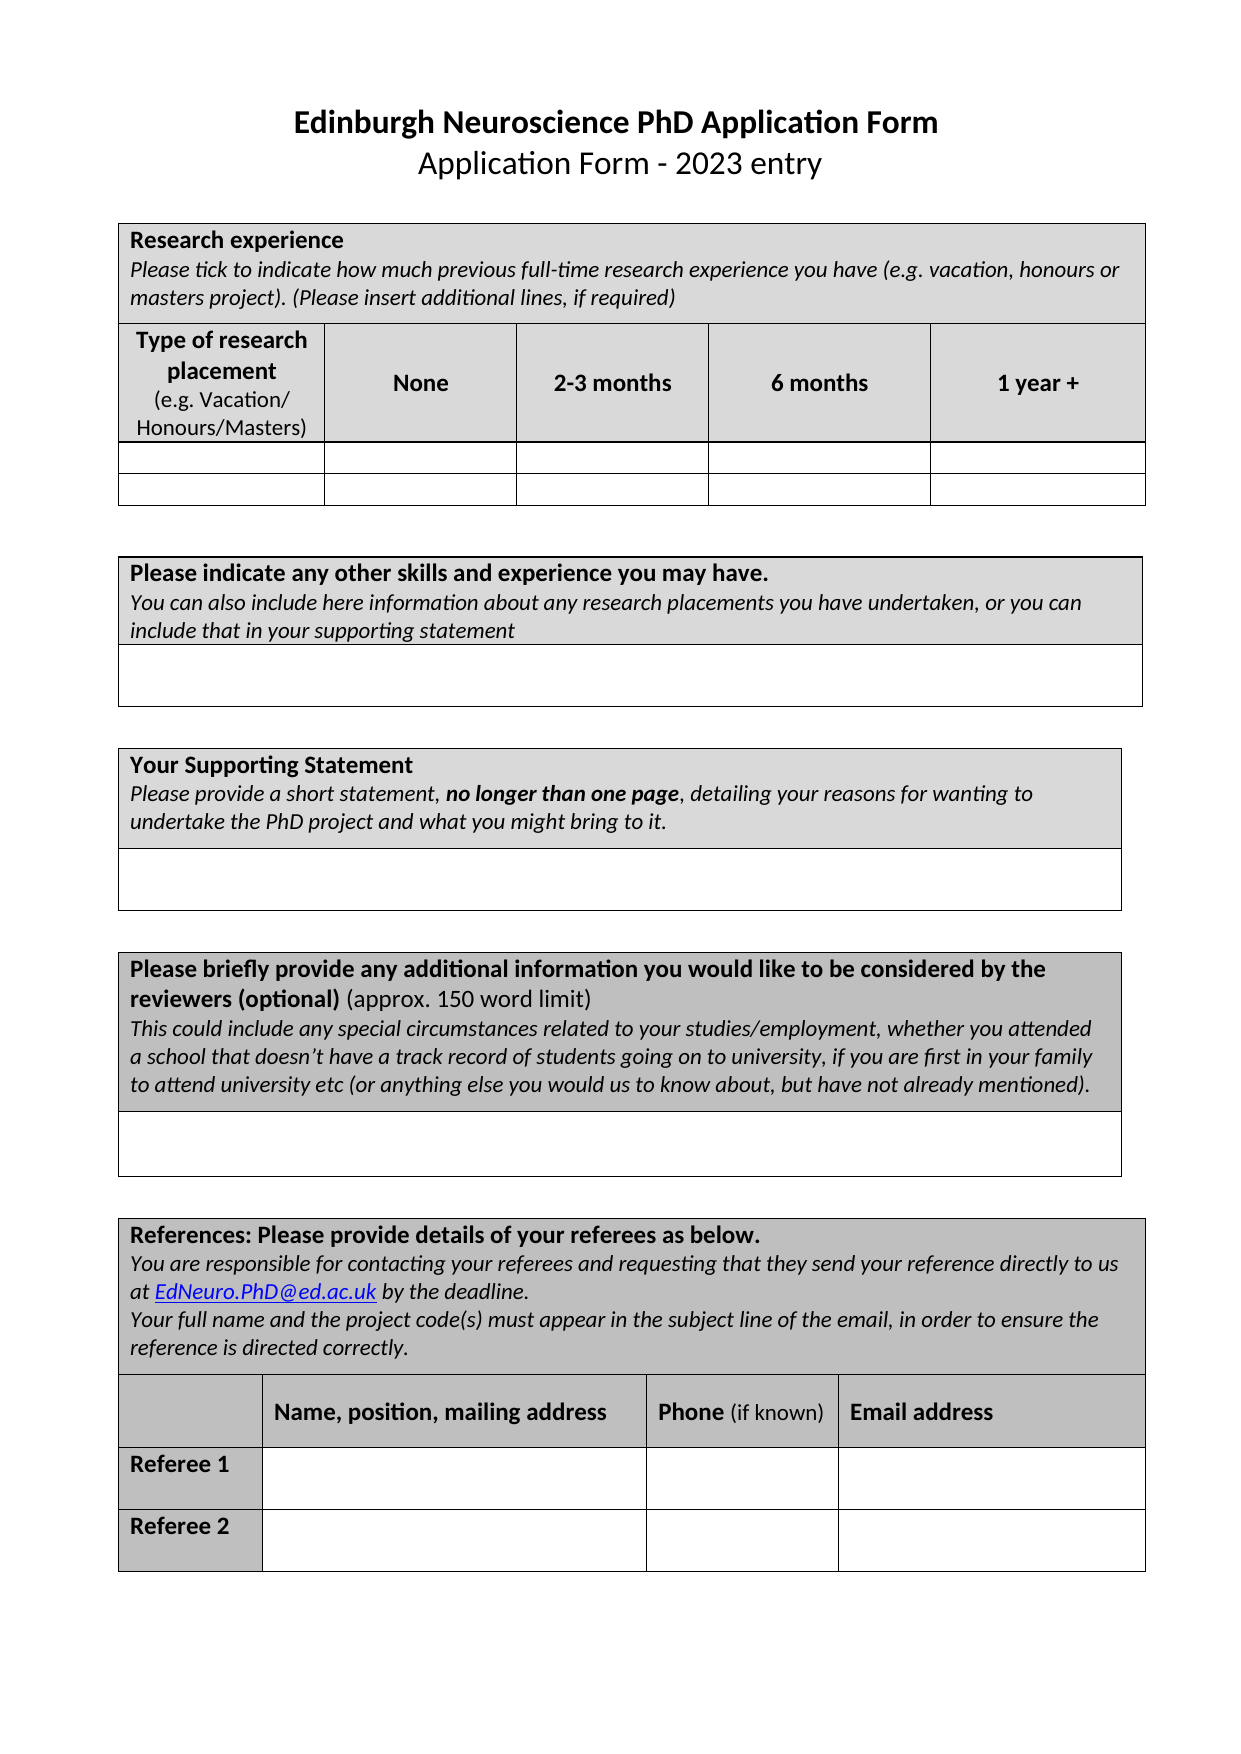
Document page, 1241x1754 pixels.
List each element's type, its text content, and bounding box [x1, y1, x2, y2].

table_cell [119, 474, 324, 504]
table_cell [119, 645, 1142, 706]
table_cell [709, 474, 930, 504]
table_header Your Supporting Statement Please provide a short statement, no longer than one page, detailing your reasons for wanting to undertake the PhD project and what you might bring to it. [119, 749, 1121, 848]
table_cell 2-3 months [517, 324, 708, 441]
table_cell Referee 1 [119, 1448, 262, 1509]
table_cell Name, position, mailing address [263, 1375, 646, 1447]
table_cell [119, 849, 1121, 910]
table_cell [839, 1448, 1145, 1509]
table_cell [839, 1510, 1145, 1571]
table_cell [647, 1448, 838, 1509]
table_header Please briefly provide any additional information you would like to be considered by the reviewers (optional) (approx. 150 word limit) This could include any special circumstances related to your studies/employment, whether you attended a school that doesn’t have a track record of students going on to university, if you are first in your family to attend university etc (or anything else you would us to know about, but have not already mentioned). [119, 953, 1121, 1111]
table_cell [517, 474, 708, 504]
table_cell 6 months [709, 324, 930, 441]
table_cell 1 year + [931, 324, 1145, 441]
table_cell [931, 474, 1145, 504]
table_header Please indicate any other skills and experience you may have. You can also include here information about any research placements you have undertaken, or you can include that in your supporting statement [119, 558, 1142, 644]
table_cell Referee 2 [119, 1510, 262, 1571]
table_cell Type of research placement (e.g. Vacation/ Honours/Masters) [119, 324, 324, 441]
table_cell Phone (if known) [647, 1375, 838, 1447]
table_header References: Please provide details of your referees as below. You are responsible for contacting your referees and requesting that they send your reference directly to us at EdNeuro.PhD@ed.ac.uk by the deadline. Your full name and the project code(s) must appear in the subject line of the email, in order to ensure the reference is directed correctly. [119, 1219, 1145, 1374]
table_cell [119, 1375, 262, 1447]
table_cell [263, 1510, 646, 1571]
table_cell [931, 443, 1145, 473]
table_cell [119, 1112, 1121, 1176]
table_header Research experience Please tick to indicate how much previous full-time research experience you have (e.g. vacation, honours or masters project). (Please insert additional lines, if required) [119, 224, 1145, 323]
table_cell [647, 1510, 838, 1571]
table_cell [263, 1448, 646, 1509]
table_cell [517, 443, 708, 473]
table_cell Email address [839, 1375, 1145, 1447]
table_cell [325, 474, 516, 504]
table_cell [709, 443, 930, 473]
table_cell None [325, 324, 516, 441]
table_cell [325, 443, 516, 473]
table_cell [119, 443, 324, 473]
